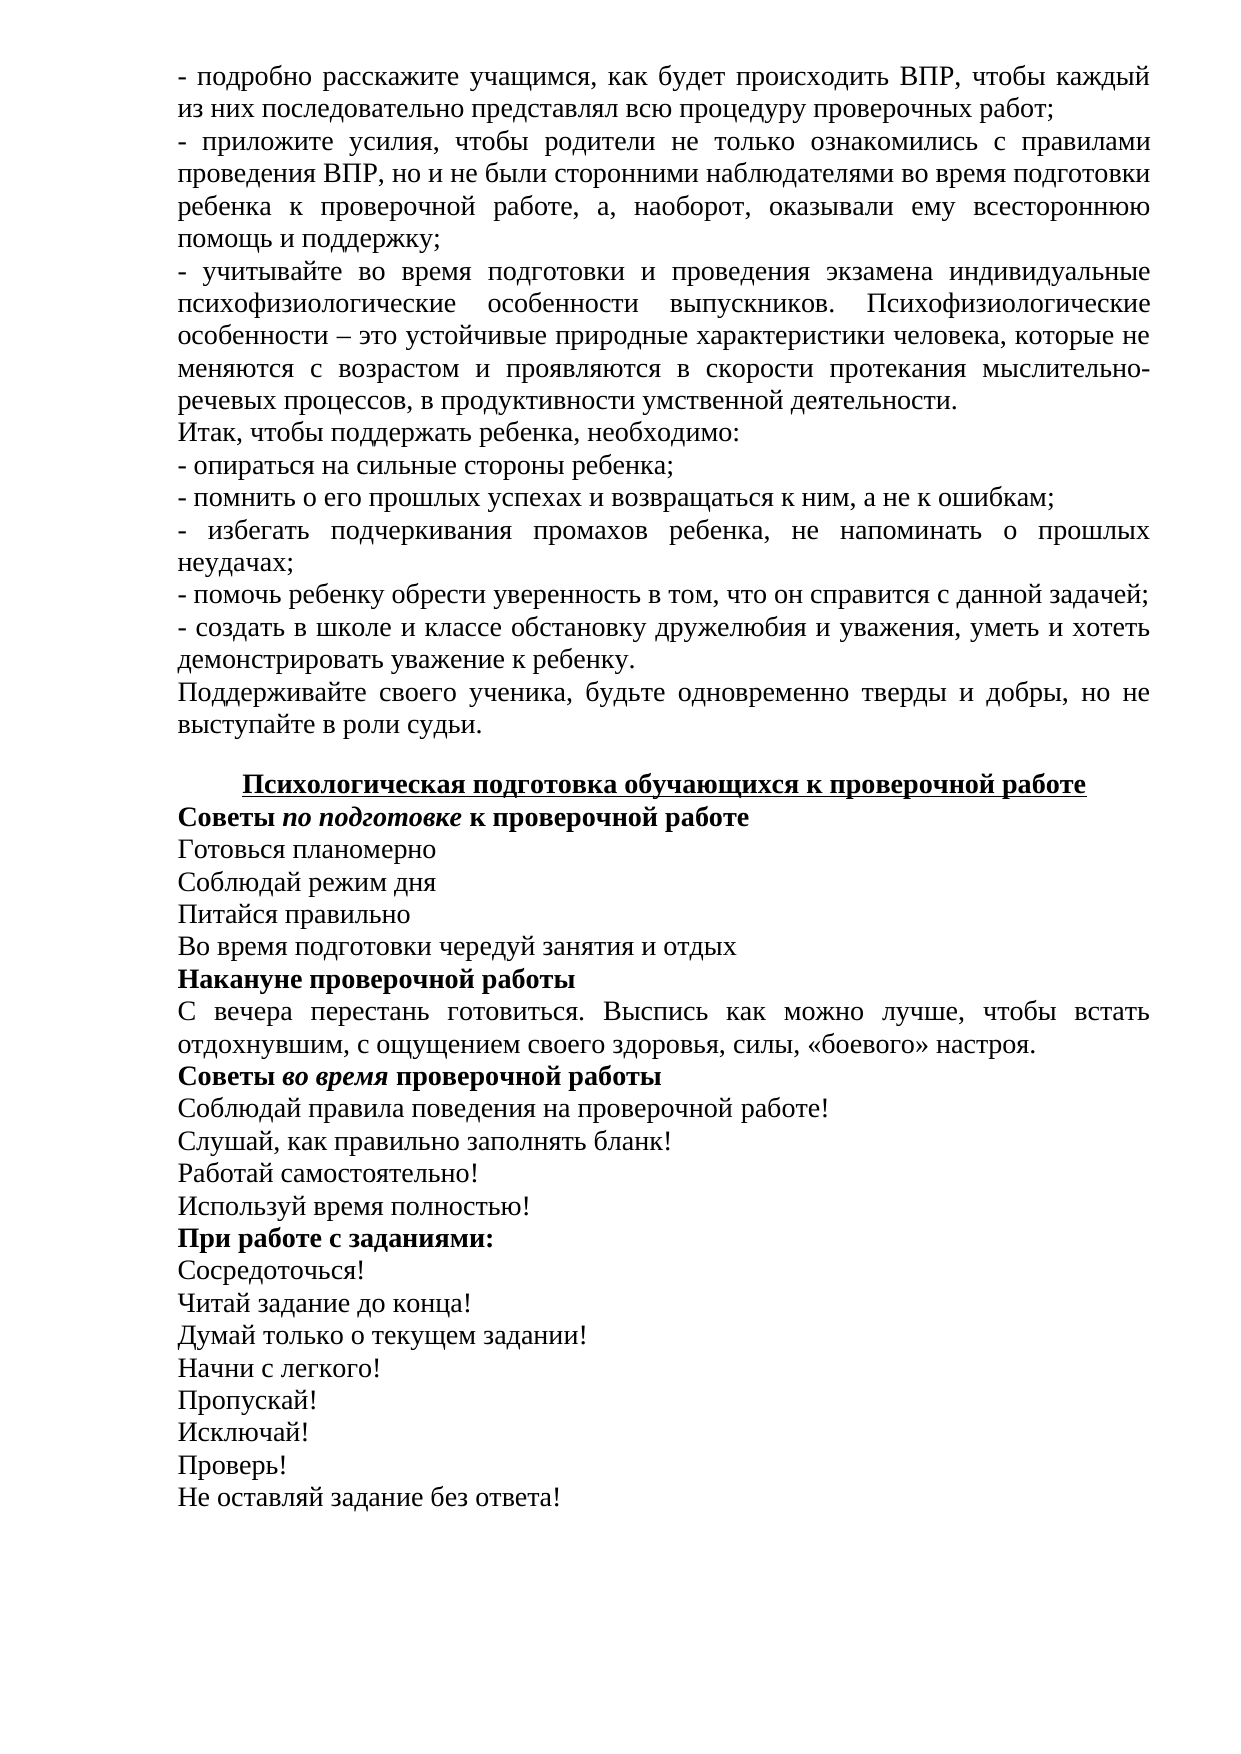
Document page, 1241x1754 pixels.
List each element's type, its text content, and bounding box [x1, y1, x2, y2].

text - помнить о его прошлых успехах и возвращаться к ним, а не к ошибкам; [177, 480, 1152, 513]
text Читай задание до конца! [177, 1286, 1152, 1318]
text - помочь ребенку обрести уверенность в том, что он справится с данной задачей; [177, 577, 1152, 610]
text Советы во время проверочной работы [177, 1059, 1152, 1091]
text Питайся правильно [177, 897, 1152, 929]
text - создать в школе и классе обстановку дружелюбия и уважения, уметь и хотеть демонстрировать уважение к ребенку. [177, 610, 1152, 675]
text Во время подготовки чередуй занятия и отдых [177, 929, 1152, 962]
text Думай только о текущем задании! [177, 1318, 1152, 1351]
text Поддерживайте своего ученика, будьте одновременно тверды и добры, но не выступайте в роли судьи. [177, 675, 1152, 739]
text - учитывайте во время подготовки и проведения экзамена индивидуальные психофизиологические особенности выпускников. Психофизиологические особенности – это устойчивые природные характеристики человека, которые не меняются с возрастом и проявляются в скорости протекания мыслительно-речевых процессов, в продуктивности умственной деятельности. [177, 253, 1152, 416]
text Слушай, как правильно заполнять бланк! [177, 1124, 1152, 1156]
text Психологическая подготовка обучающихся к проверочной работе [177, 767, 1152, 800]
text - приложите усилия, чтобы родители не только ознакомились с правилами проведения ВПР, но и не были сторонними наблюдателями во время подготовки ребенка к проверочной работе, а, наоборот, оказывали ему всестороннюю помощь и поддержку; [177, 124, 1152, 253]
text Используй время полностью! [177, 1189, 1152, 1221]
text Не оставляй задание без ответа! [177, 1480, 1152, 1513]
text Итак, чтобы поддержать ребенка, необходимо: [177, 416, 1152, 448]
text - избегать подчеркивания промахов ребенка, не напоминать о прошлых неудачах; [177, 513, 1152, 577]
text Готовься планомерно [177, 832, 1152, 865]
text При работе с заданиями: [177, 1221, 1152, 1253]
text Сосредоточься! [177, 1253, 1152, 1286]
text Накануне проверочной работы [177, 962, 1152, 994]
text Соблюдай режим дня [177, 865, 1152, 897]
text Проверь! [177, 1448, 1152, 1480]
text Советы по подготовке к проверочной работе [177, 800, 1152, 832]
text Соблюдай правила поведения на проверочной работе! [177, 1091, 1152, 1124]
text - подробно расскажите учащимся, как будет происходить ВПР, чтобы каждый из них последовательно представлял всю процедуру проверочных работ; [177, 59, 1152, 124]
text Работай самостоятельно! [177, 1156, 1152, 1189]
text Пропускай! [177, 1383, 1152, 1415]
text - опираться на сильные стороны ребенка; [177, 448, 1152, 480]
text С вечера перестань готовиться. Выспись как можно лучше, чтобы встать отдохнувшим, с ощущением своего здоровья, силы, «боевого» настроя. [177, 994, 1152, 1059]
text Начни с легкого! [177, 1351, 1152, 1383]
text Исключай! [177, 1415, 1152, 1448]
